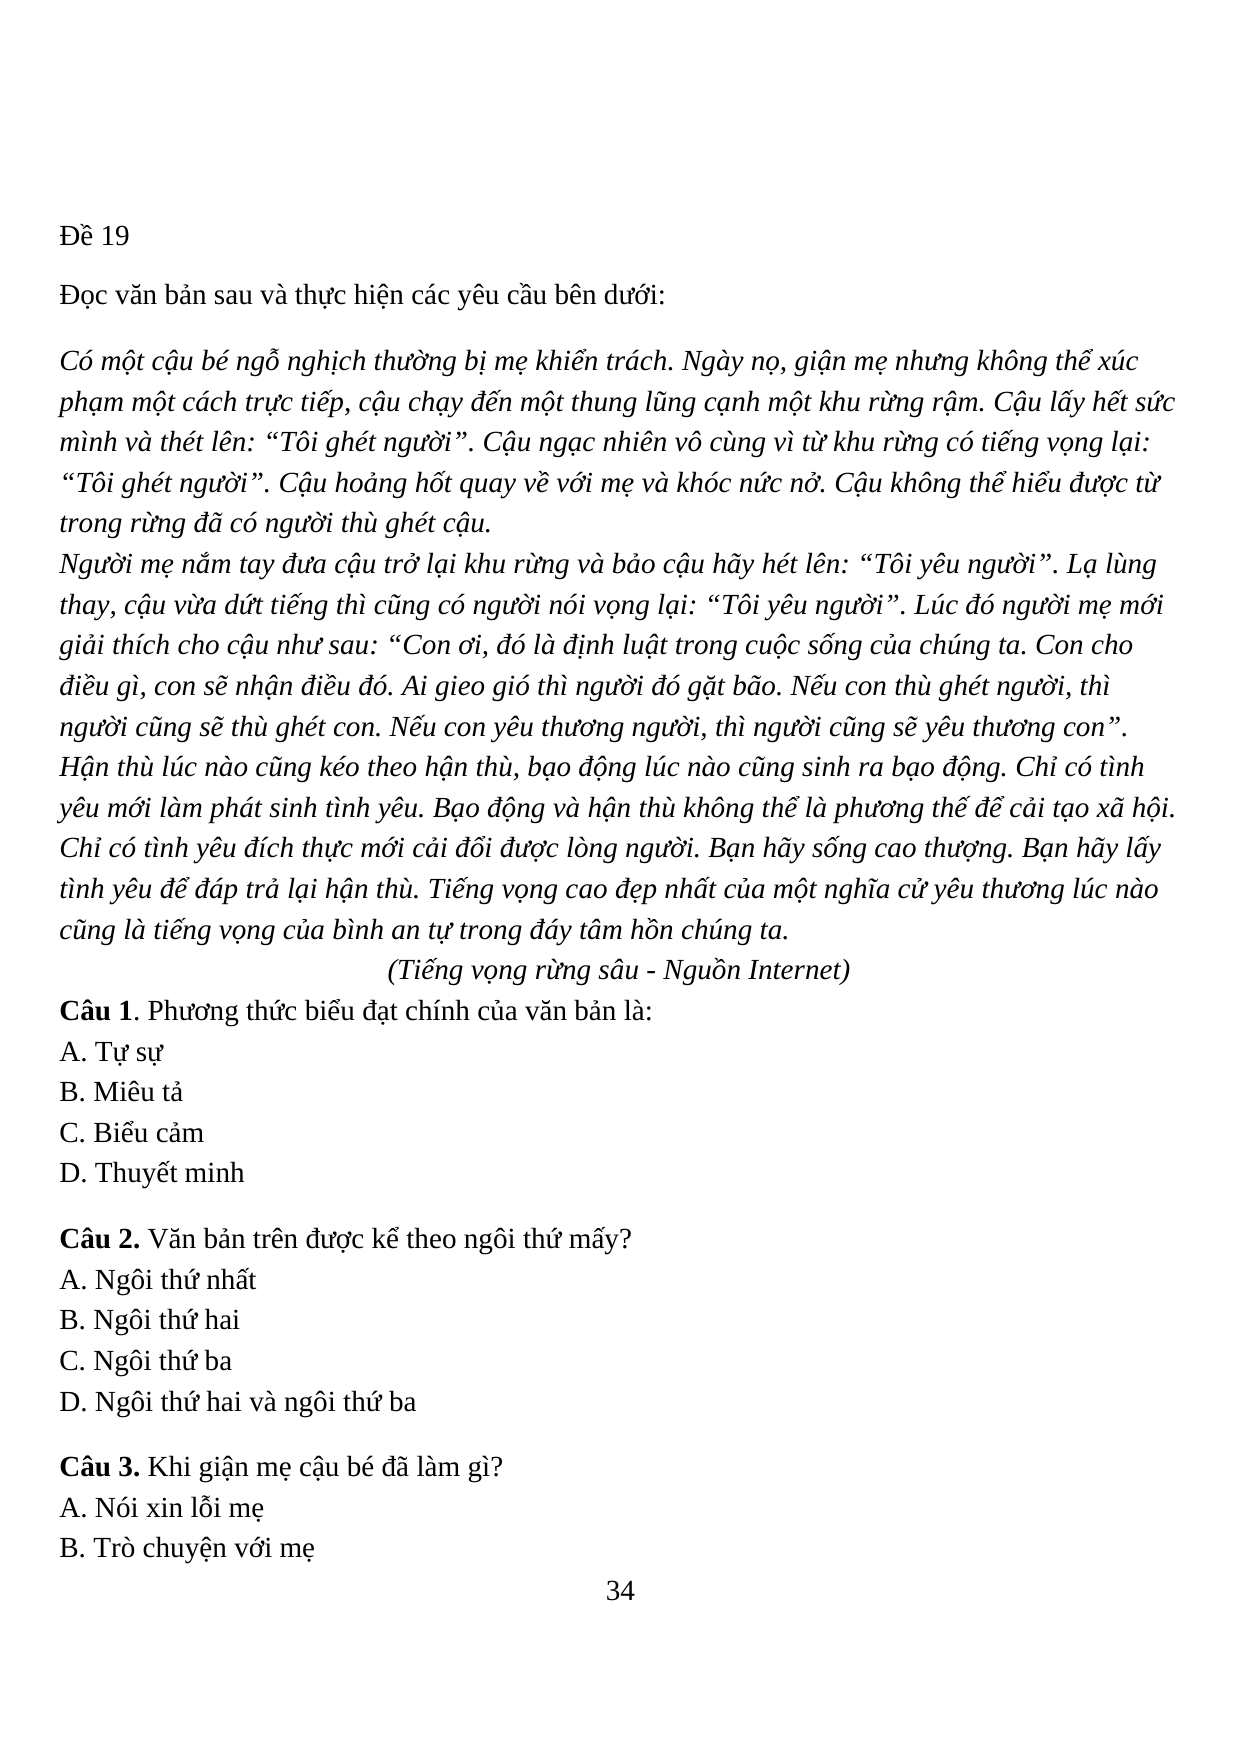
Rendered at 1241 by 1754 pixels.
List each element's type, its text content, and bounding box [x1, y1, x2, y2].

text Câu 1. Phương thức biểu đạt chính của văn bản là: [59, 986, 1181, 1027]
text Đề 19 [59, 218, 1181, 251]
text A. Ngôi thứ nhất B. Ngôi thứ hai C. Ngôi thứ ba D. Ngôi thứ hai và ngôi thứ ba [59, 1255, 1181, 1417]
text Câu 2. Văn bản trên được kể theo ngôi thứ mấy? [59, 1214, 1181, 1255]
text (Tiếng vọng rừng sâu - Nguồn Internet) [59, 945, 1181, 986]
text Người mẹ nắm tay đưa cậu trở lại khu rừng và bảo cậu hãy hét lên: “Tôi yêu người”. Lạ lùng thay, cậu vừa dứt tiếng thì cũng có người nói vọng lại: “Tôi yêu người”. Lúc đó người mẹ mới giải thích cho cậu như sau: “Con ơi, đó là định luật trong cuộc sống của chúng ta. Con cho điều gì, con sẽ nhận điều đó. Ai gieo gió thì người đó gặt bão. Nếu con thù ghét người, thì người cũng sẽ thù ghét con. Nếu con yêu thương người, thì người cũng sẽ yêu thương con”. [59, 539, 1181, 742]
text Đọc văn bản sau và thực hiện các yêu cầu bên dưới: [59, 270, 1181, 311]
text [59, 1483, 1181, 1564]
text A. Tự sự B. Miêu tả C. Biểu cảm D. Thuyết minh [59, 1027, 1181, 1189]
text Hận thù lúc nào cũng kéo theo hận thù, bạo động lúc nào cũng sinh ra bạo động. Chỉ có tình yêu mới làm phát sinh tình yêu. Bạo động và hận thù không thể là phương thế để cải tạo xã hội. Chỉ có tình yêu đích thực mới cải đổi được lòng người. Bạn hãy sống cao thượng. Bạn hãy lấy tình yêu để đáp trả lại hận thù. Tiếng vọng cao đẹp nhất của một nghĩa cử yêu thương lúc nào cũng là tiếng vọng của bình an tự trong đáy tâm hồn chúng ta. [59, 742, 1181, 945]
text Có một cậu bé ngỗ nghịch thường bị mẹ khiển trách. Ngày nọ, giận mẹ nhưng không thể xúc phạm một cách trực tiếp, cậu chạy đến một thung lũng cạnh một khu rừng rậm. Cậu lấy hết sức mình và thét lên: “Tôi ghét người”. Cậu ngạc nhiên vô cùng vì từ khu rừng có tiếng vọng lại: “Tôi ghét người”. Cậu hoảng hốt quay về với mẹ và khóc nức nở. Cậu không thể hiểu được từ trong rừng đã có người thù ghét cậu. [59, 336, 1181, 539]
text Câu 3. Khi giận mẹ cậu bé đã làm gì? [59, 1442, 1181, 1483]
